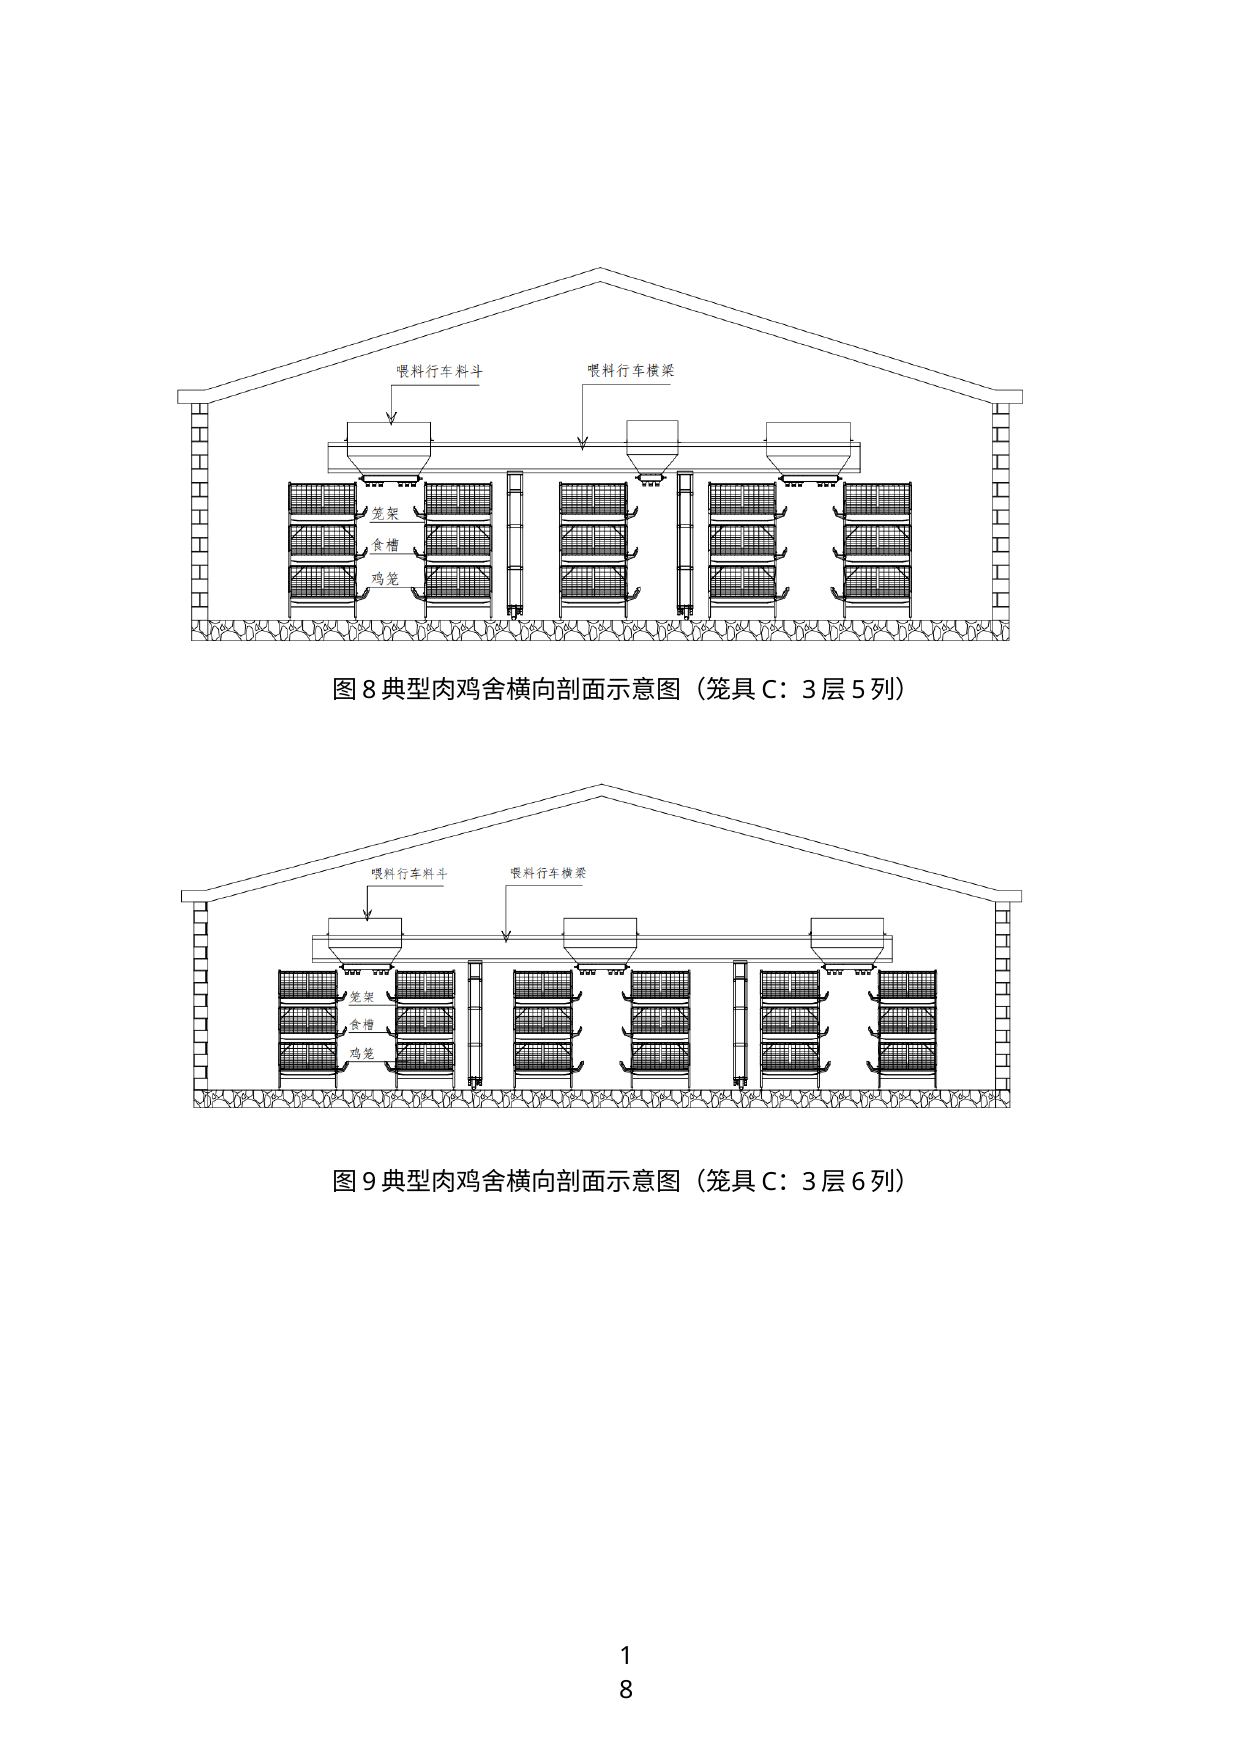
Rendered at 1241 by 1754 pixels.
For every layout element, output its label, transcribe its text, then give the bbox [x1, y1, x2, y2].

picture [165, 267, 1031, 654]
subtitle 图9典型肉鸡舍横向剖面示意图（笼具C：3层6列） [165, 1147, 1087, 1212]
subtitle 图8典型肉鸡舍横向剖面示意图（笼具C：3层5列） [165, 655, 1087, 720]
picture [165, 772, 1029, 1131]
